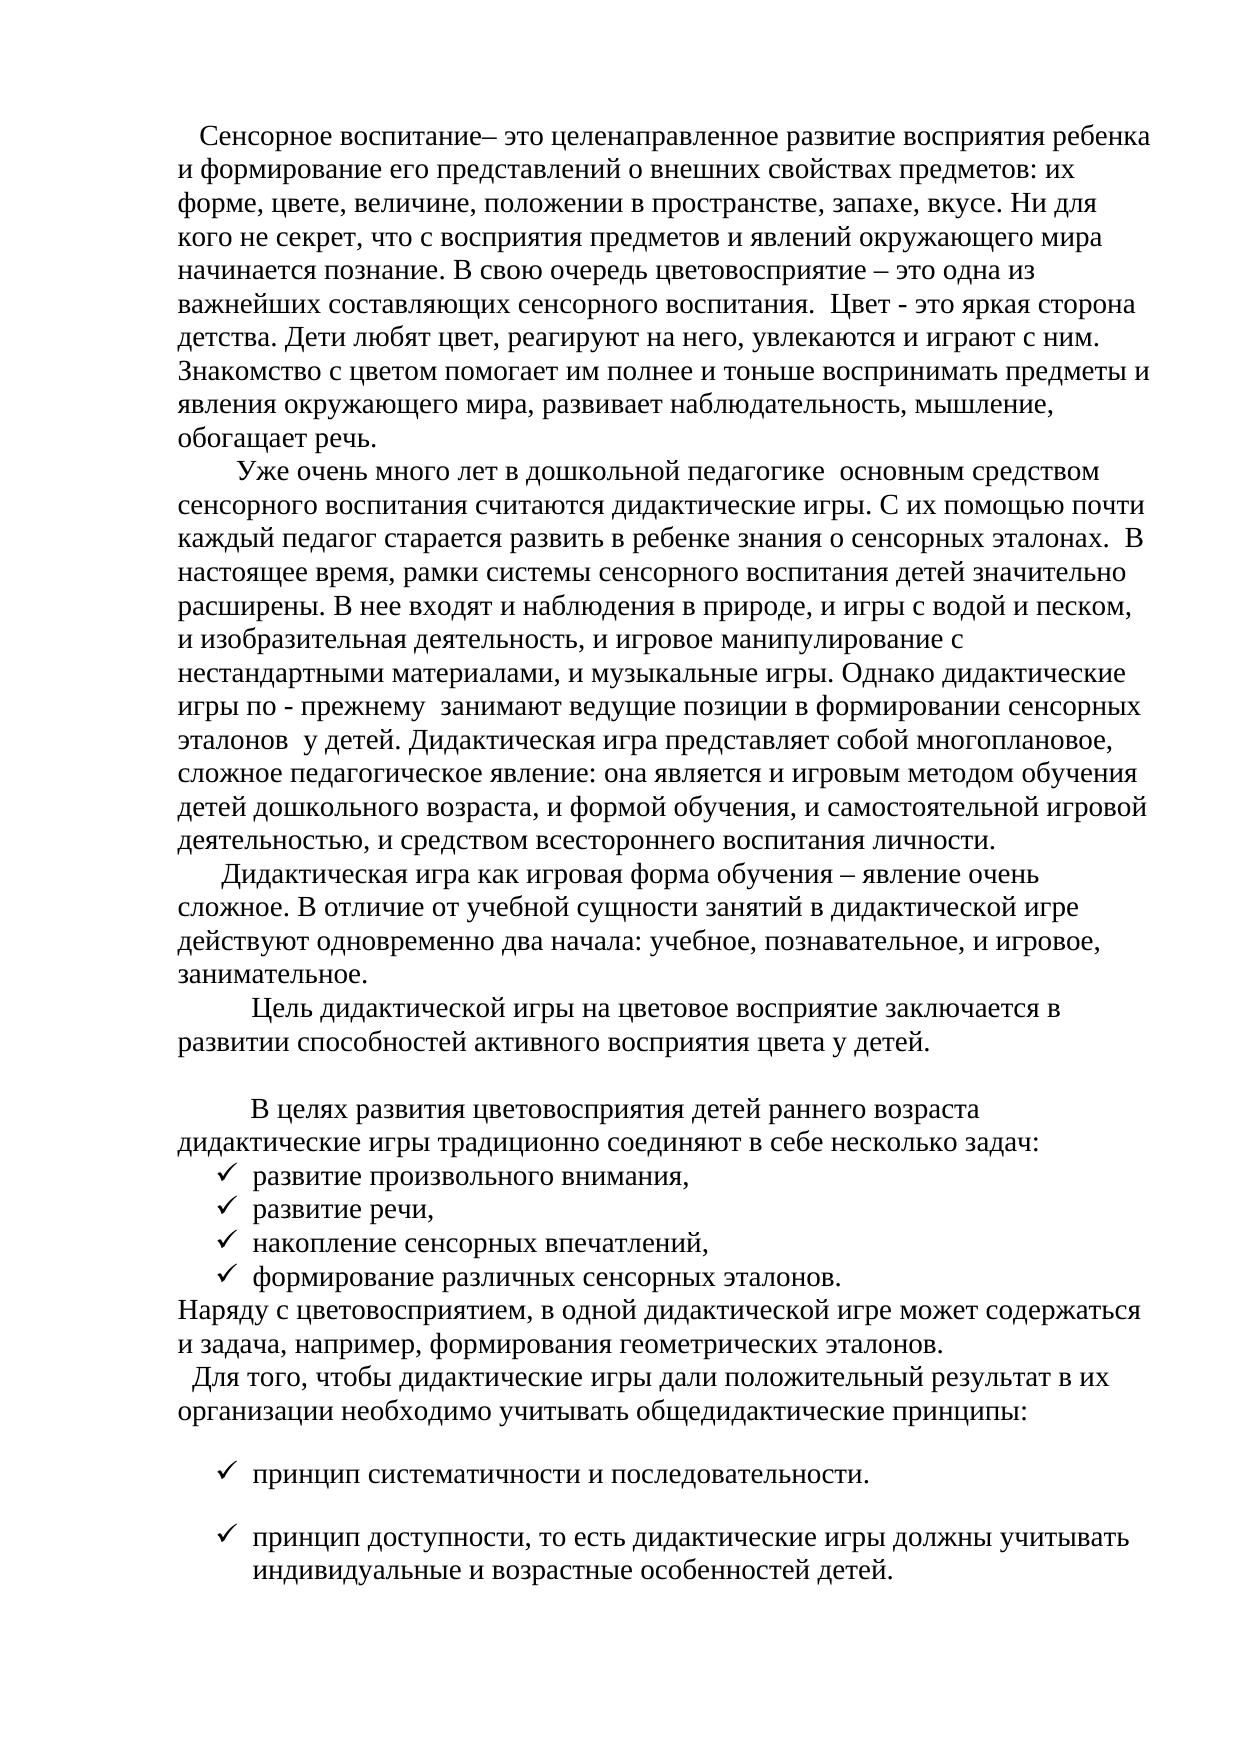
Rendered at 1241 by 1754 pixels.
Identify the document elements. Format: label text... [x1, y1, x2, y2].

list принцип доступности, то есть дидактические игры должны учитывать индивидуальные и возрастные особенностей детей. [215, 1519, 1152, 1586]
list принцип систематичности и последовательности. [215, 1456, 1152, 1489]
list формирование различных сенсорных эталонов. [215, 1259, 1152, 1292]
text Для того, чтобы дидактические игры дали положительный результат в их организации необходимо учитывать общедидактические принципы: [177, 1359, 1152, 1427]
text Сенсорное воспитание– это целенаправленное развитие восприятия ребенка и формирование его представлений о внешних свойствах предметов: их форме, цвете, величине, положении в пространстве, запахе, вкусе. Ни для кого не секрет, что с восприятия предметов и явлений окружающего мира начинается познание. В свою очередь цветовосприятие – это одна из важнейших составляющих сенсорного воспитания. Цвет - это яркая сторона детства. Дети любят цвет, реагируют на него, увлекаются и играют с ним. Знакомство с цветом помогает им полнее и тоньше воспринимать предметы и явления окружающего мира, развивает наблюдательность, мышление, обогащает речь. [177, 118, 1152, 453]
text Дидактическая игра как игровая форма обучения – явление очень сложное. В отличие от учебной сущности занятий в дидактической игре действуют одновременно два начала: учебное, познавательное, и игровое, занимательное. [177, 856, 1152, 990]
text В целях развития цветовосприятия детей раннего возраста дидактические игры традиционно соединяют в себе несколько задач: [177, 1091, 1152, 1158]
list развитие произвольного внимания, [215, 1158, 1152, 1192]
text Цель дидактической игры на цветовое восприятие заключается в развитии способностей активного восприятия цвета у детей. [177, 990, 1152, 1057]
text Уже очень много лет в дошкольной педагогике основным средством сенсорного воспитания считаются дидактические игры. С их помощью почти каждый педагог старается развить в ребенке знания о сенсорных эталонах. В настоящее время, рамки системы сенсорного воспитания детей значительно расширены. В нее входят и наблюдения в природе, и игры с водой и песком, и изобразительная деятельность, и игровое манипулирование с нестандартными материалами, и музыкальные игры. Однако дидактические игры по - прежнему занимают ведущие позиции в формировании сенсорных эталонов у детей. Дидактическая игра представляет собой многоплановое, сложное педагогическое явление: она является и игровым методом обучения детей дошкольного возраста, и формой обучения, и самостоятельной игровой деятельностью, и средством всестороннего воспитания личности. [177, 453, 1152, 856]
list накопление сенсорных впечатлений, [215, 1225, 1152, 1259]
text Наряду с цветовосприятием, в одной дидактической игре может содержаться и задача, например, формирования геометрических эталонов. [177, 1292, 1152, 1359]
list развитие речи, [215, 1192, 1152, 1225]
